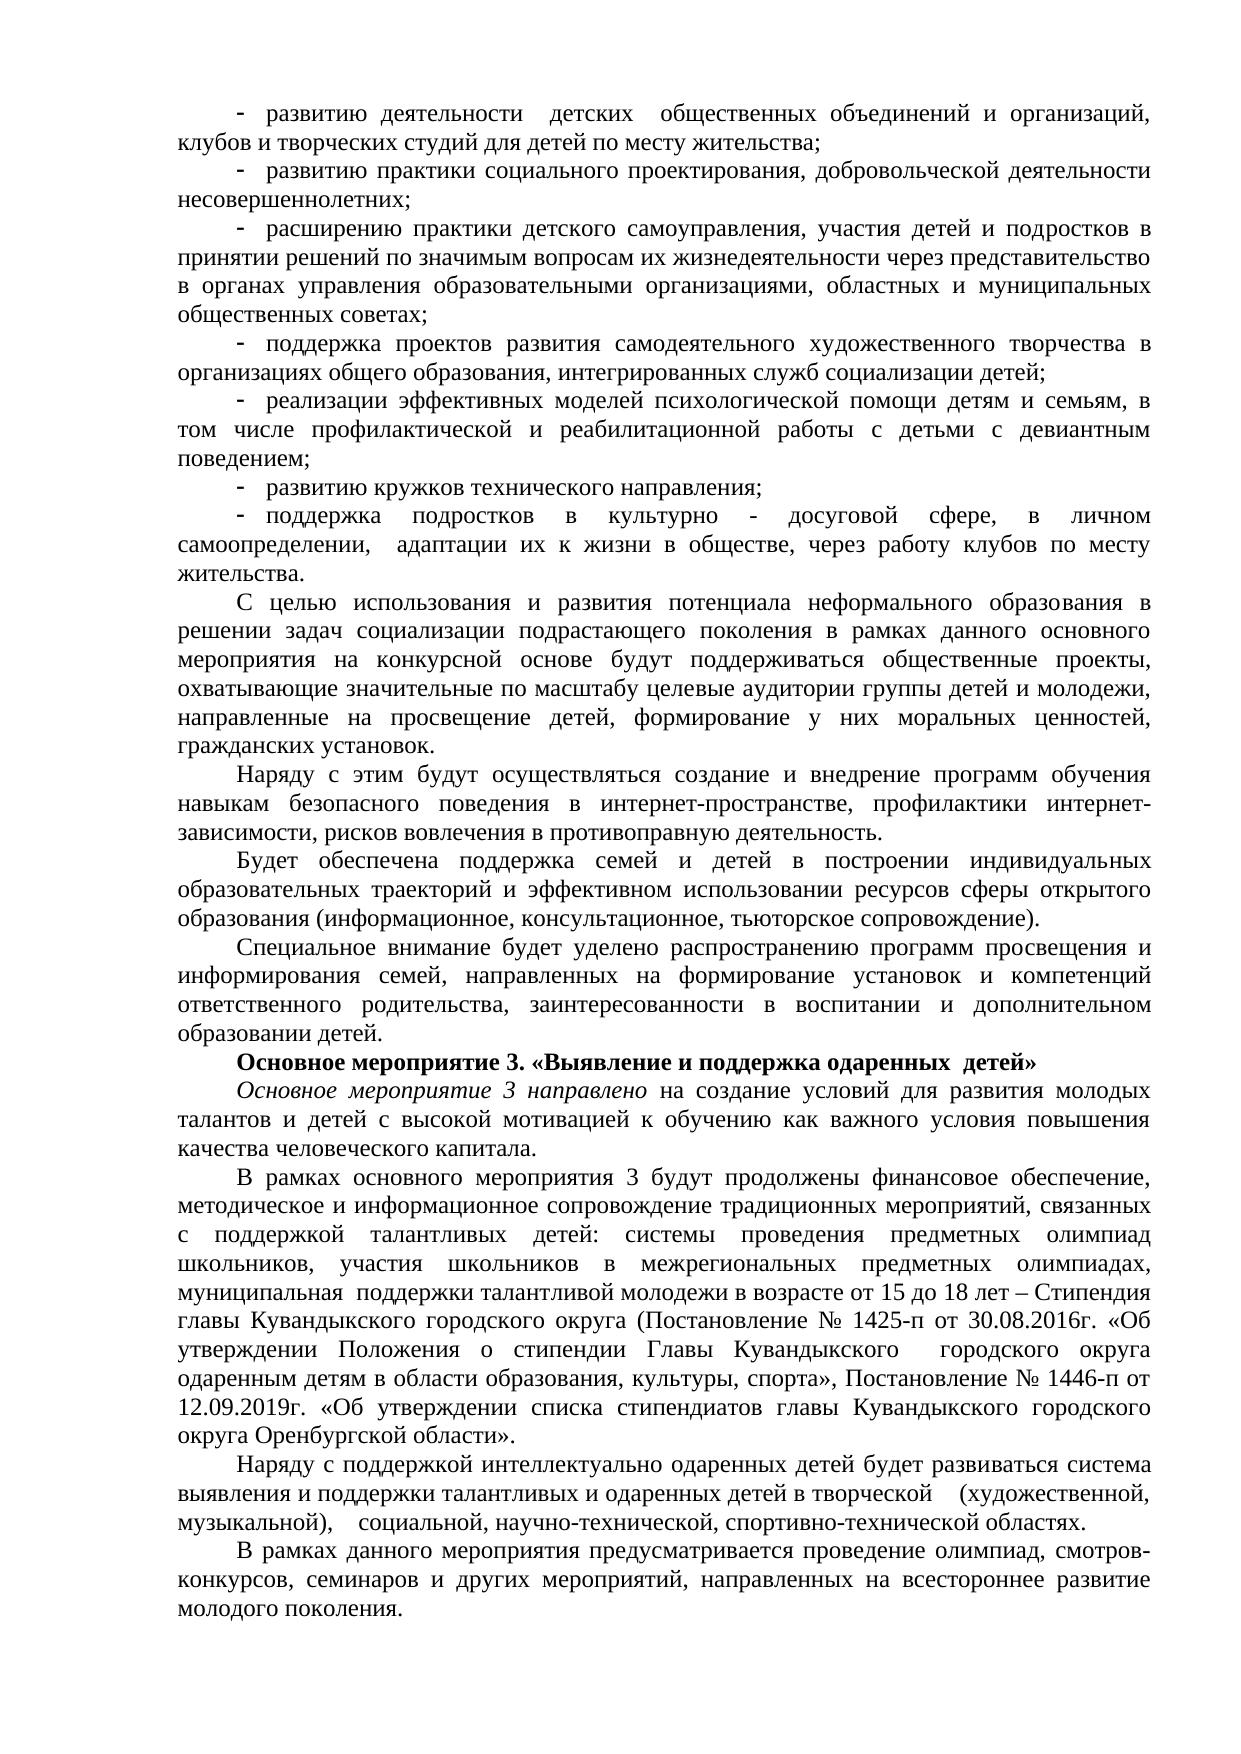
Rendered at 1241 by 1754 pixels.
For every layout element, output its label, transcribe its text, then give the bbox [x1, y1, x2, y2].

list расширению практики детского самоуправления, участия детей и подростков в принятии решений по значимым вопросам их жизнедеятельности через представительство в органах управления образовательными организациями, областных и муниципальных общественных советах; [177, 213, 1152, 328]
list поддержка подростков в культурно - досуговой сфере, в личном самоопределении, адаптации их к жизни в обществе, через работу клубов по месту жительства. [177, 500, 1152, 587]
text В рамках данного мероприятия предусматривается проведение олимпиад, смотров-конкурсов, семинаров и других мероприятий, направленных на всестороннее развитие молодого поколения. [177, 1535, 1152, 1622]
text Наряду с этим будут осуществляться создание и внедрение программ обучения навыкам безопасного поведения в интернет-пространстве, профилактики интернет-зависимости, рисков вовлечения в противоправную деятельность. [177, 759, 1152, 845]
text Специальное внимание будет уделено распространению программ просвещения и информирования семей, направленных на формирование установок и компетенций ответственного родительства, заинтересованности в воспитании и дополнительном образовании детей. [177, 932, 1152, 1047]
text В рамках основного мероприятия 3 будут продолжены финансовое обеспечение, методическое и информационное сопровождение традиционных мероприятий, связанных с поддержкой талантливых детей: системы проведения предметных олимпиад школьников, участия школьников в межрегиональных предметных олимпиадах, муниципальная поддержки талантливой молодежи в возрасте от 15 до 18 лет – Стипендия главы Кувандыкского городского округа (Постановление № 1425-п от 30.08.2016г. «Об утверждении Положения о стипендии Главы Кувандыкского городского округа одаренным детям в области образования, культуры, спорта», Постановление № 1446-п от 12.09.2019г. «Об утверждении списка стипендиатов главы Кувандыкского городского округа Оренбургской области». [177, 1162, 1152, 1449]
text Основное мероприятие 3 направлено на создание условий для развития молодых талантов и детей с высокой мотивацией к обучению как важного условия повышения качества человеческого капитала. [177, 1075, 1152, 1162]
text Будет обеспечена поддержка семей и детей в построении индивидуальных образовательных траекторий и эффективном использовании ресурсов сферы открытого образования (информационное, консультационное, тьюторское сопровождение). [177, 845, 1152, 932]
text Наряду с поддержкой интеллектуально одаренных детей будет развиваться система выявления и поддержки талантливых и одаренных детей в творческой (художественной, музыкальной), социальной, научно-технической, спортивно-технической областях. [177, 1449, 1152, 1535]
list реализации эффективных моделей психологической помощи детям и семьям, в том числе профилактической и реабилитационной работы с детьми с девиантным поведением; [177, 385, 1152, 472]
text С целью использования и развития потенциала неформального образования в решении задач социализации подрастающего поколения в рамках данного основного мероприятия на конкурсной основе будут поддерживаться общественные проекты, охватывающие значительные по масштабу целевые аудитории группы детей и молодежи, направленные на просвещение детей, формирование у них моральных ценностей, гражданских установок. [177, 587, 1152, 759]
list развитию кружков технического направления; [177, 472, 1152, 500]
text Основное мероприятие 3. «Выявление и поддержка одаренных детей» [177, 1047, 1152, 1075]
list развитию деятельности детских общественных объединений и организаций, клубов и творческих студий для детей по месту жительства; [177, 98, 1152, 155]
list развитию практики социального проектирования, добровольческой деятельности несовершеннолетних; [177, 155, 1152, 213]
list поддержка проектов развития самодеятельного художественного творчества в организациях общего образования, интегрированных служб социализации детей; [177, 328, 1152, 385]
